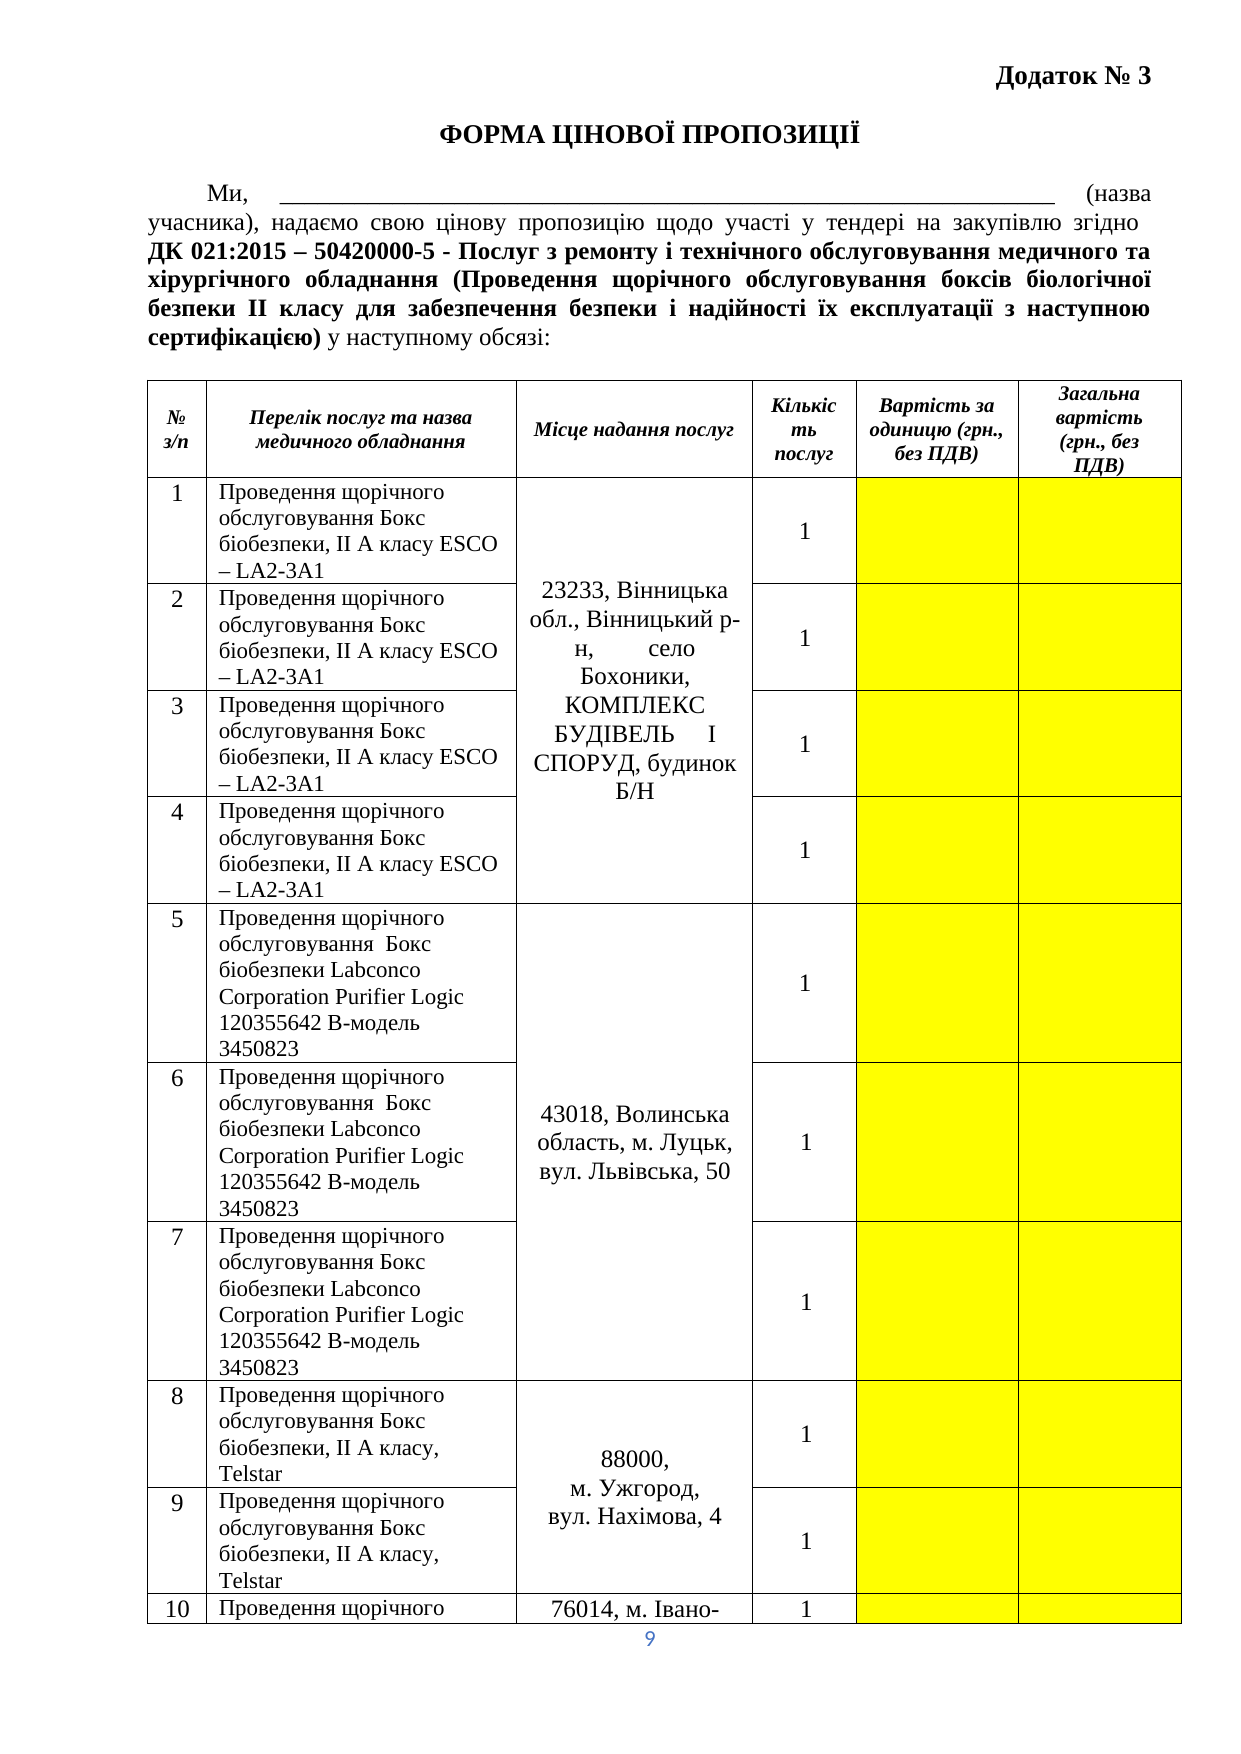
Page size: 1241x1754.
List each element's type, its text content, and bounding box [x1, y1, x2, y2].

table_cell 5 [148, 904, 206, 1062]
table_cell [517, 1594, 752, 1623]
table_cell [857, 584, 1018, 690]
table_cell [1019, 1488, 1181, 1593]
table_cell [1019, 1063, 1181, 1221]
table_cell [1019, 691, 1181, 796]
table_cell [857, 797, 1018, 903]
table_cell [857, 1381, 1018, 1487]
table_cell Проведення щорічного обслуговування Бокс біобезпеки, ІІ A класу, Telstar [207, 1381, 516, 1487]
table_cell [1019, 904, 1181, 1062]
table_cell 3 [148, 691, 206, 796]
table_cell [1019, 584, 1181, 690]
table_cell Проведення щорічного обслуговування Бокс біобезпеки Labconco Corporation Purifier Logic 120355642 В-модель 3450823 [207, 1222, 516, 1380]
table_cell Проведення щорічного обслуговування Бокс біобезпеки Labconco Corporation Purifier Logic 120355642 В-модель 3450823 [299, 904, 516, 1062]
table_cell 6 [148, 1063, 206, 1221]
table_cell 1 [753, 1381, 856, 1487]
table_cell 88000, м. Ужгород, вул. Нахімова, 4 [517, 1381, 752, 1593]
table_cell 23233, Вінницька обл., Вінницький р-н, село Бохоники, КОМПЛЕКС БУДІВЕЛЬ І СПОРУД, будинок Б/Н [517, 478, 752, 903]
table_cell Проведення щорічного обслуговування Бокс біобезпеки, ІІ A класу, Telstar [207, 1488, 516, 1593]
table_cell Проведення щорічного обслуговування Бокс біобезпеки, ІІ A класу ESCO – LA2-3A1 [207, 584, 516, 690]
table_cell Проведення щорічного обслуговування Бокс біобезпеки Labconco Corporation Purifier Logic 120355642 В-модель 3450823 [207, 1063, 516, 1221]
text Додаток № 3 [753, 59, 1152, 90]
table_header Загальна вартість (грн., без ПДВ) [1019, 381, 1181, 477]
table_cell 1 [753, 1594, 856, 1623]
table_header № з/п [148, 381, 206, 477]
table_cell 9 [148, 1488, 206, 1593]
table_cell 1 [753, 797, 856, 903]
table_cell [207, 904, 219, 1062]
table_cell 4 [148, 797, 206, 903]
table_cell Проведення щорічного обслуговування Бокс біобезпеки, ІІ A класу ESCO – LA2-3A1 [207, 797, 516, 903]
table_cell 1 [753, 904, 856, 1062]
table_cell 1 [753, 691, 856, 796]
table_cell [857, 1222, 1018, 1380]
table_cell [207, 1594, 516, 1623]
table_cell [1019, 1381, 1181, 1487]
table_cell [857, 691, 1018, 796]
table_cell [857, 1488, 1018, 1593]
table_cell 43018, Волинська область, м. Луцьк, вул. Львівська, 50 [517, 904, 752, 1380]
table_cell 10 [148, 1594, 206, 1623]
table_cell [857, 1063, 1018, 1221]
table_cell 1 [148, 478, 206, 583]
list ФОРМА ЦІНОВОЇ ПРОПОЗИЦІЇ [148, 118, 1152, 149]
table_cell 2 [148, 584, 206, 690]
table_cell [1019, 478, 1181, 583]
table_cell 8 [148, 1381, 206, 1487]
table_header Перелік послуг та назва медичного обладнання [207, 381, 516, 477]
table_cell 1 [753, 1488, 856, 1593]
table_header Кількість послуг [753, 381, 856, 477]
text Ми, ______________________________________________________________ (назва учасника), надаємо свою цінову пропозицію щодо участі у тендері на закупівлю згідно ДК 021:2015 – 50420000-5 - Послуг з ремонту і технічного обслуговування медичного та хірургічного обладнання (Проведення щорічного обслуговування боксів біологічної безпеки ІІ класу для забезпечення безпеки і надійності їх експлуатації з наступною сертифікацією) у наступному обсязі: [148, 178, 1152, 351]
table_cell [857, 1594, 1018, 1623]
table_cell [1019, 1594, 1181, 1623]
table_cell 1 [753, 478, 856, 583]
table_header Вартість за одиницю (грн., без ПДВ) [857, 381, 1018, 477]
table_cell [857, 478, 1018, 583]
table_header Місце надання послуг [517, 381, 752, 477]
table_cell [1019, 797, 1181, 903]
table_cell [1019, 1222, 1181, 1380]
table_cell Проведення щорічного обслуговування Бокс біобезпеки, ІІ A класу ESCO – LA2-3A1 [207, 691, 516, 796]
table_cell Проведення щорічного обслуговування Бокс біобезпеки, ІІ A класу ESCO – LA2-3A1 [207, 478, 516, 583]
table_cell 1 [753, 1063, 856, 1221]
table_cell 7 [148, 1222, 206, 1380]
table_cell 1 [753, 1222, 856, 1380]
table_cell [857, 904, 1018, 1062]
table_cell 1 [753, 584, 856, 690]
